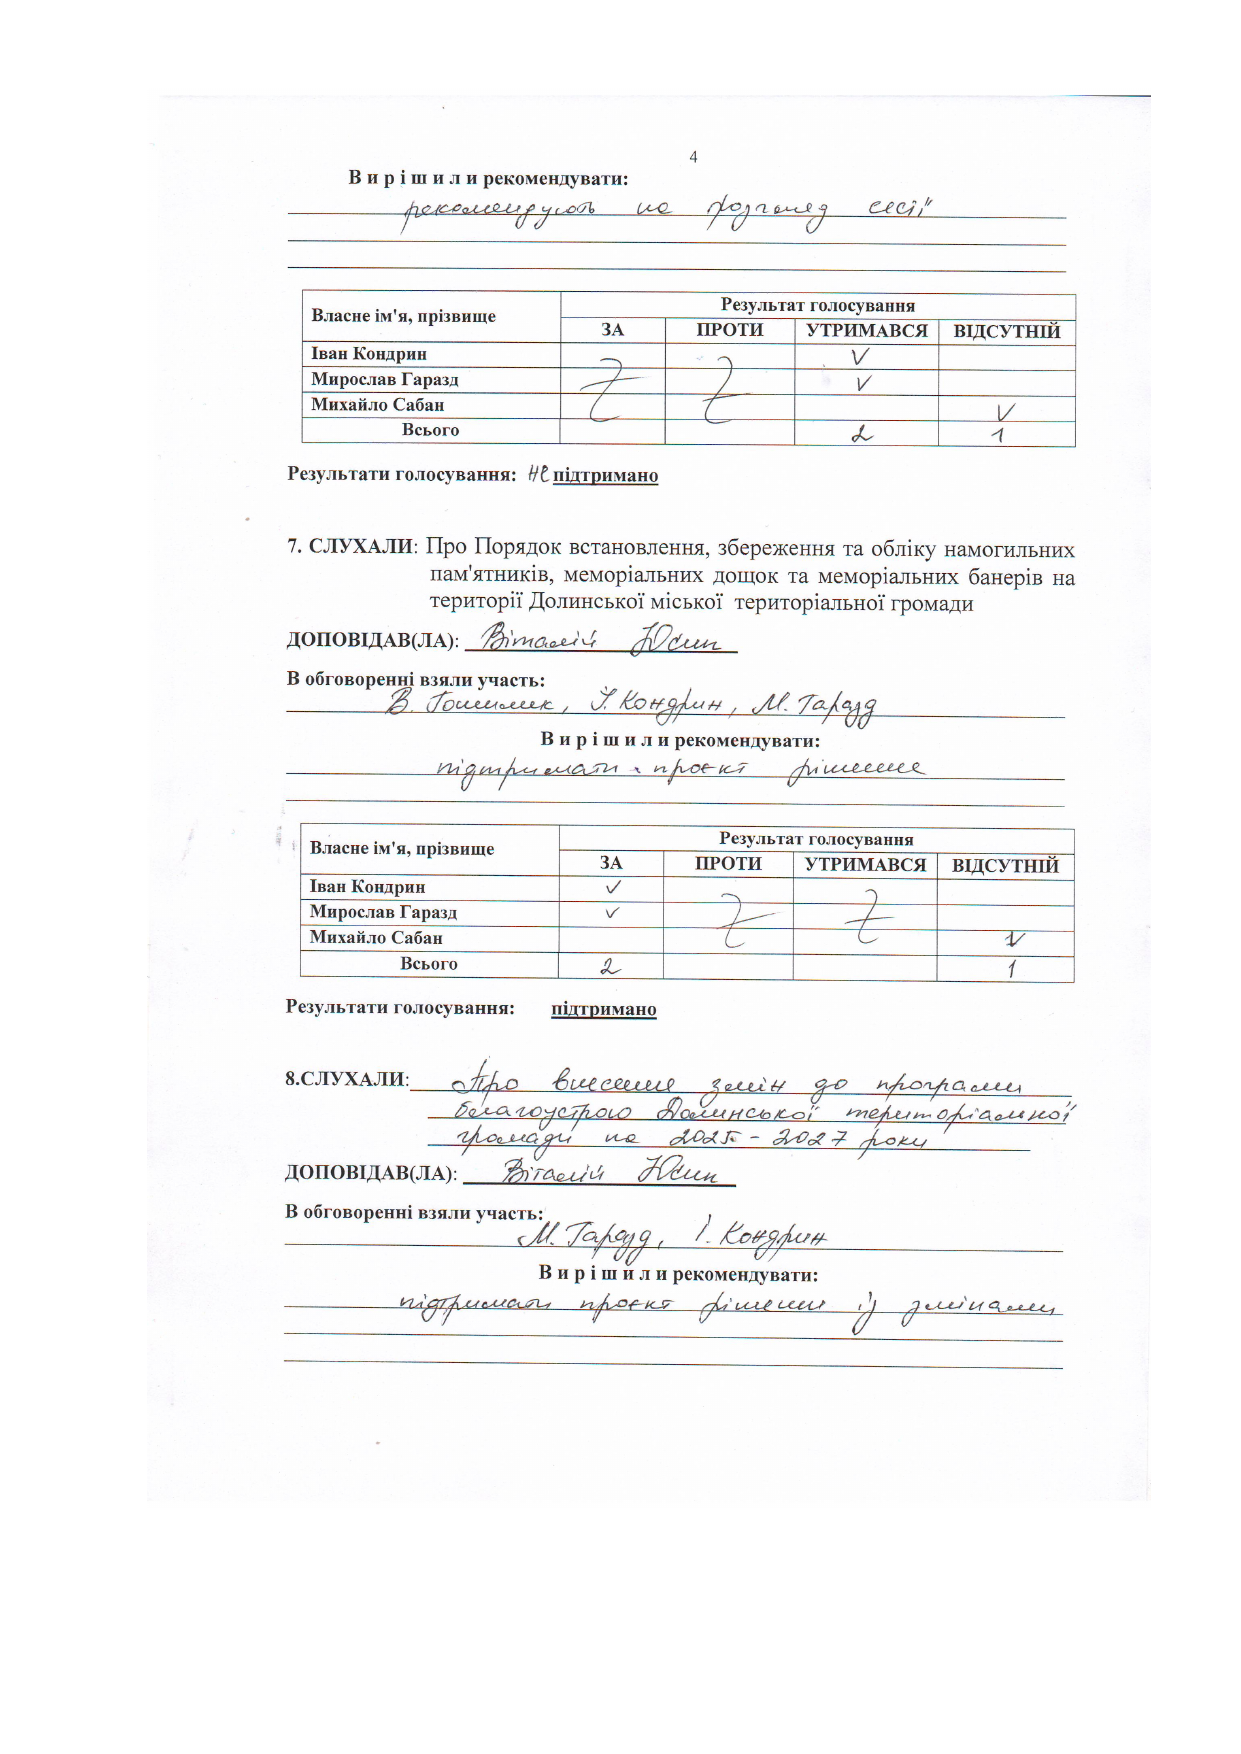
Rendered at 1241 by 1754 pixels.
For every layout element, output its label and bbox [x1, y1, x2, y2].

picture [147, 88, 1151, 1508]
